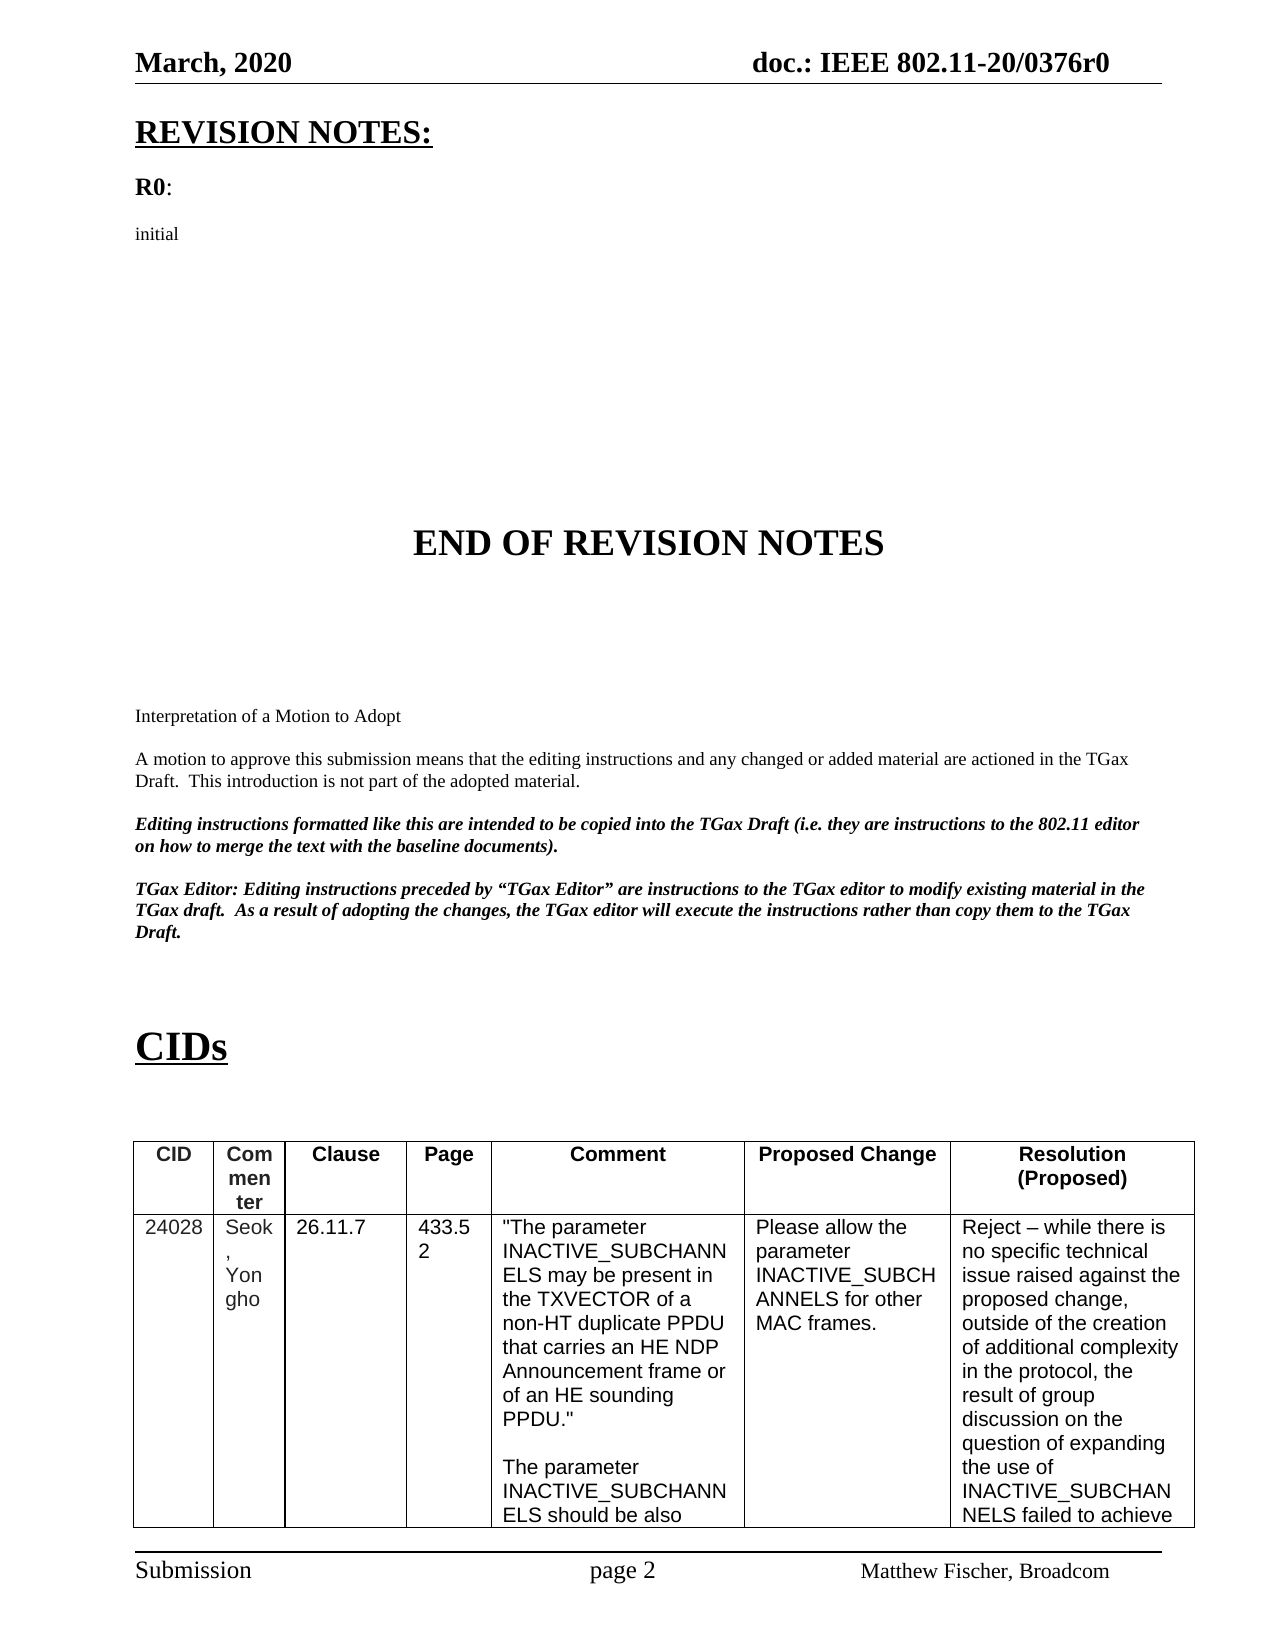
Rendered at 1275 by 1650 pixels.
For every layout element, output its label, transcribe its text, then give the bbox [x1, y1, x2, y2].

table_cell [745, 1215, 950, 1527]
table_cell 433.52 [407, 1215, 491, 1527]
table_cell 26.11.7 [286, 1215, 406, 1527]
table_header Commenter [214, 1142, 284, 1214]
table_cell 24028 [134, 1215, 213, 1527]
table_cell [492, 1215, 744, 1527]
table_header CID [134, 1142, 213, 1214]
text END OF REVISION NOTES [135, 520, 1162, 563]
text TGax Editor: Editing instructions preceded by “TGax Editor” are instructions to the TGax editor to modify existing material in the TGax draft. As a result of adopting the changes, the TGax editor will execute the instructions rather than copy them to the TGax Draft. [135, 878, 1162, 942]
text A motion to approve this submission means that the editing instructions and any changed or added material are actioned in the TGax Draft. This introduction is not part of the adopted material. [135, 748, 1162, 791]
table_header Comment [492, 1142, 744, 1214]
table_header Proposed Change [745, 1142, 950, 1214]
table_header Clause [286, 1142, 406, 1214]
text R0: [135, 172, 1162, 201]
text CIDs [135, 1021, 1162, 1069]
text REVISION NOTES: [135, 112, 1162, 151]
table_header Page [407, 1142, 491, 1214]
text Interpretation of a Motion to Adopt [135, 705, 1162, 727]
table_header Resolution (Proposed) [951, 1142, 1194, 1214]
text Editing instructions formatted like this are intended to be copied into the TGax Draft (i.e. they are instructions to the 802.11 editor on how to merge the text with the baseline documents). [135, 813, 1162, 856]
table_cell Seok, Yongho [214, 1215, 284, 1527]
text initial [135, 223, 1162, 244]
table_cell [951, 1215, 1194, 1527]
